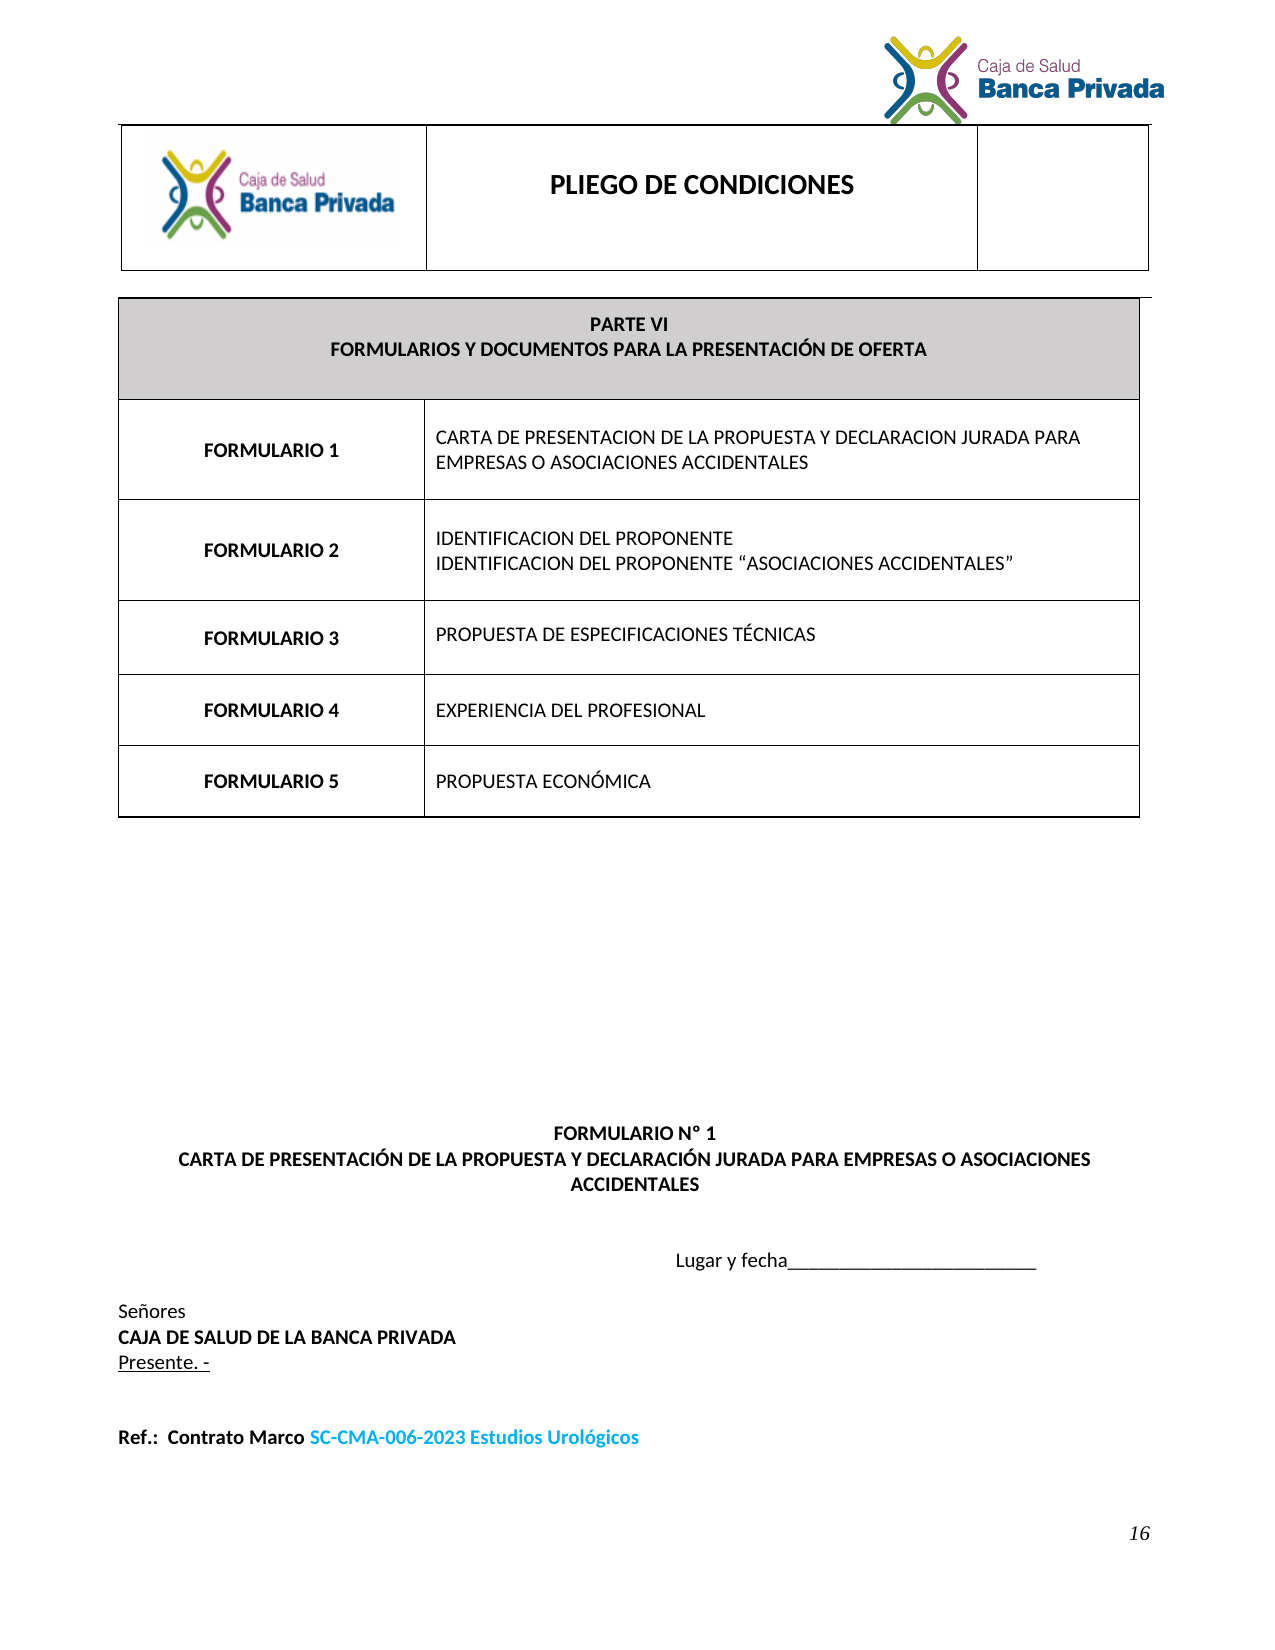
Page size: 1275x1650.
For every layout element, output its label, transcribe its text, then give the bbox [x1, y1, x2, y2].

table_cell FORMULARIO 3 [119, 601, 424, 673]
text CARTA DE PRESENTACIÓN DE LA PROPUESTA Y DECLARACIÓN JURADA PARA EMPRESAS O ASOCIACIONES ACCIDENTALES [118, 1146, 1152, 1197]
table_cell CARTA DE PRESENTACION DE LA PROPUESTA Y DECLARACION JURADA PARA EMPRESAS O ASOCIACIONES ACCIDENTALES [425, 400, 1139, 499]
picture [978, 126, 1148, 135]
table_cell FORMULARIO 5 [119, 746, 424, 816]
table_header PARTE VI FORMULARIOS Y DOCUMENTOS PARA LA PRESENTACIÓN DE OFERTA [119, 299, 1139, 399]
text Ref.: Contrato Marco SC-CMA-006-2023 Estudios Urológicos [118, 1424, 1152, 1449]
text Presente. - [118, 1349, 1152, 1375]
table_cell EXPERIENCIA DEL PROFESIONAL [425, 675, 1139, 745]
text Señores [118, 1298, 1152, 1324]
text FORMULARIO Nº 1 [118, 1121, 1152, 1146]
text CAJA DE SALUD DE LA BANCA PRIVADA [118, 1324, 1152, 1349]
picture [873, 28, 1177, 135]
table_cell PROPUESTA DE ESPECIFICACIONES TÉCNICAS [425, 601, 1139, 673]
table_cell FORMULARIO 4 [119, 675, 424, 745]
table_cell FORMULARIO 2 [119, 500, 424, 600]
table_cell IDENTIFICACION DEL PROPONENTE IDENTIFICACION DEL PROPONENTE “ASOCIACIONES ACCIDENTALES” [425, 500, 1139, 600]
text Lugar y fecha________________________ [118, 1248, 1152, 1273]
table_cell FORMULARIO 1 [119, 400, 424, 499]
picture [873, 126, 977, 135]
picture [147, 126, 403, 245]
table_cell PROPUESTA ECONÓMICA [425, 746, 1139, 816]
